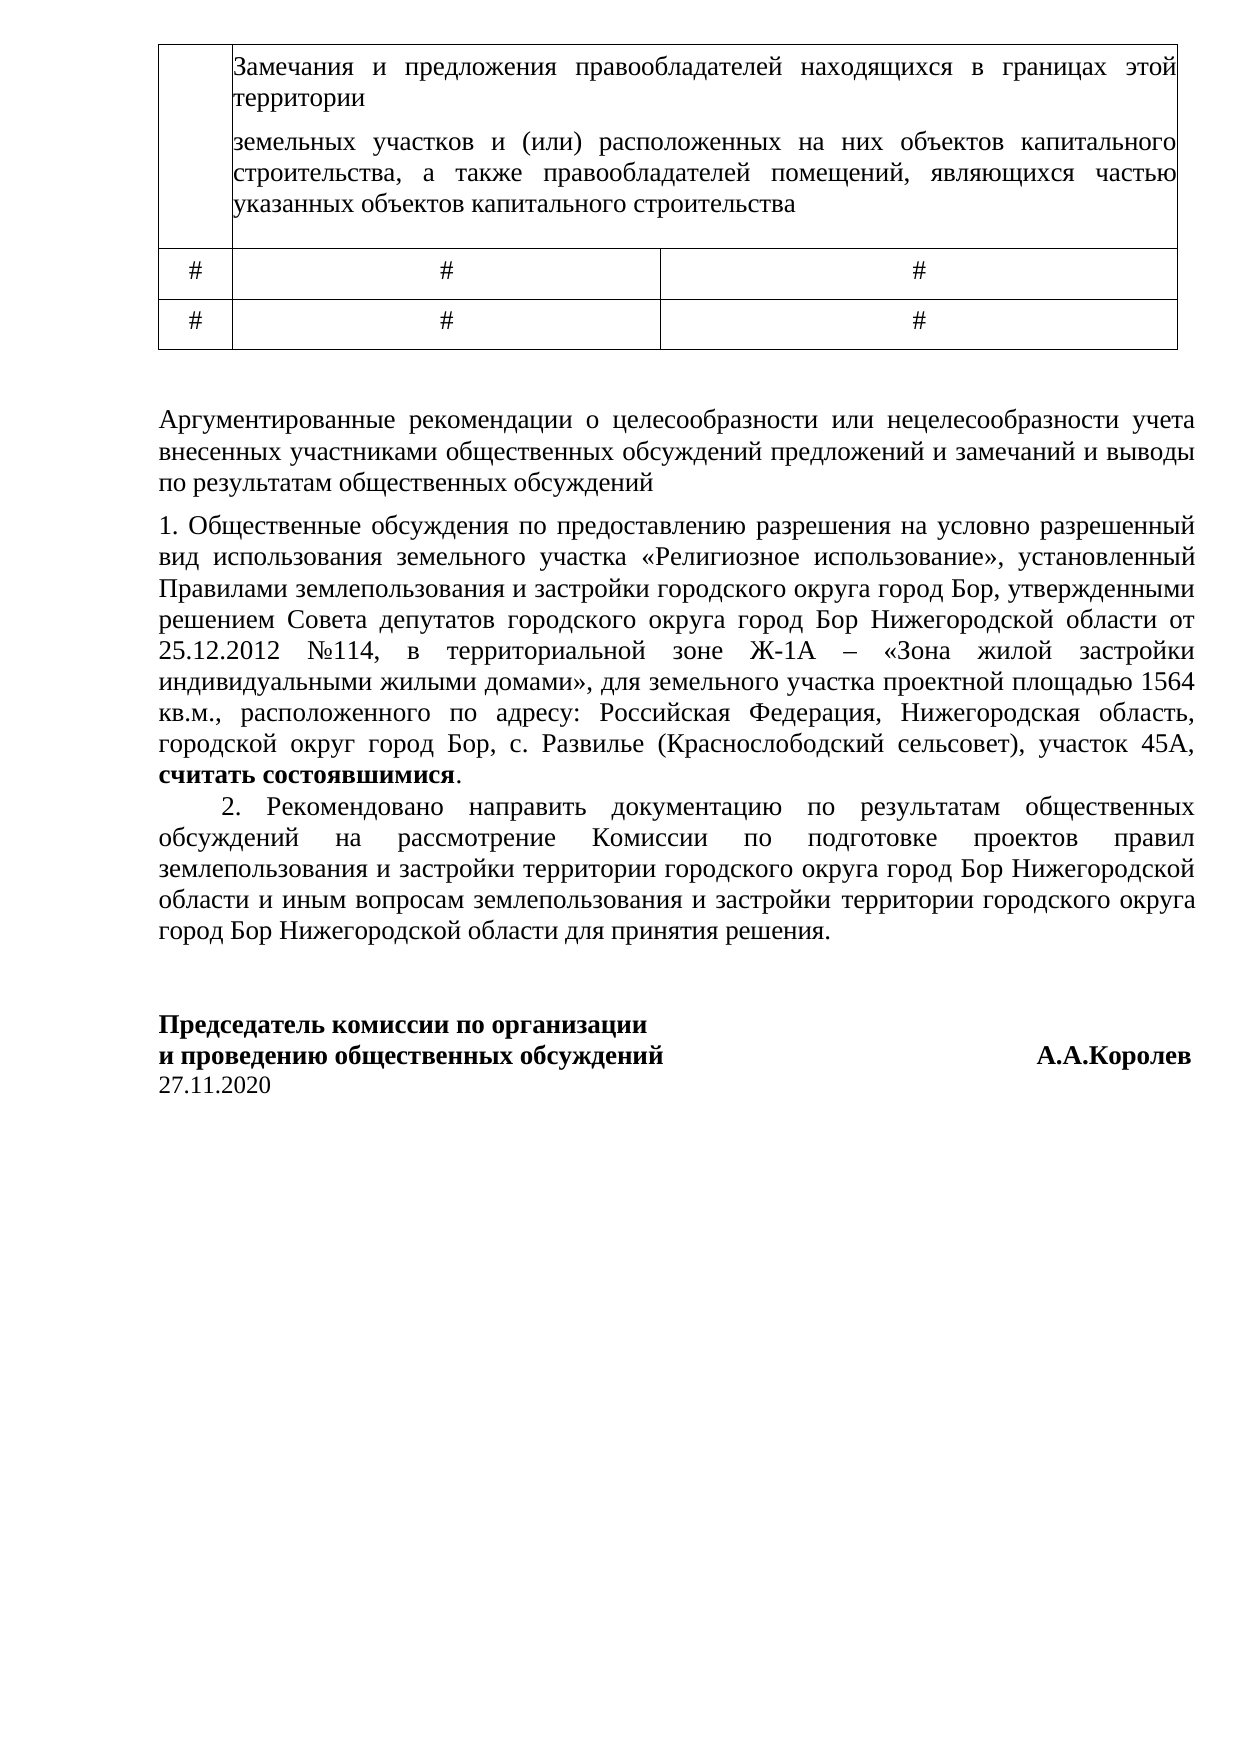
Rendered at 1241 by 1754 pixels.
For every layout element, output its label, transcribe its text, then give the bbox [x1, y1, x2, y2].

text Аргументированные рекомендации о целесообразности или нецелесообразности учета внесенных участниками общественных обсуждений предложений и замечаний и выводы по результатам общественных обсуждений [158, 403, 1196, 497]
text Председатель комиссии по организации [158, 1008, 1196, 1039]
table_cell [159, 45, 232, 248]
table_cell # [661, 300, 1177, 349]
table_cell # [661, 249, 1177, 298]
table_cell # [233, 300, 660, 349]
text 1. Общественные обсуждения по предоставлению разрешения на условно разрешенный вид использования земельного участка «Религиозное использование», установленный Правилами землепользования и застройки городского округа город Бор, утвержденными решением Совета депутатов городского округа город Бор Нижегородской области от 25.12.2012 №114, в территориальной зоне Ж-1А – «Зона жилой застройки индивидуальными жилыми домами», для земельного участка проектной площадью 1564 кв.м., расположенного по адресу: Российская Федерация, Нижегородская область, городской округ город Бор, с. Развилье (Краснослободский сельсовет), участок 45А, считать состоявшимися. [158, 509, 1196, 790]
table_cell Замечания и предложения правообладателей находящихся в границах этой территории земельных участков и (или) расположенных на них объектов капитального строительства, а также правообладателей помещений, являющихся частью указанных объектов капитального строительства [233, 45, 1177, 248]
text 2. Рекомендовано направить документацию по результатам общественных обсуждений на рассмотрение Комиссии по подготовке проектов правил землепользования и застройки территории городского округа город Бор Нижегородской области и иным вопросам землепользования и застройки территории городского округа город Бор Нижегородской области для принятия решения. [158, 790, 1196, 945]
table_cell # [159, 300, 232, 349]
table_cell # [233, 249, 660, 298]
text и проведению общественных обсуждений А.А.Королев [158, 1039, 1196, 1070]
text 27.11.2020 [158, 1070, 1196, 1099]
table_cell # [159, 249, 232, 298]
